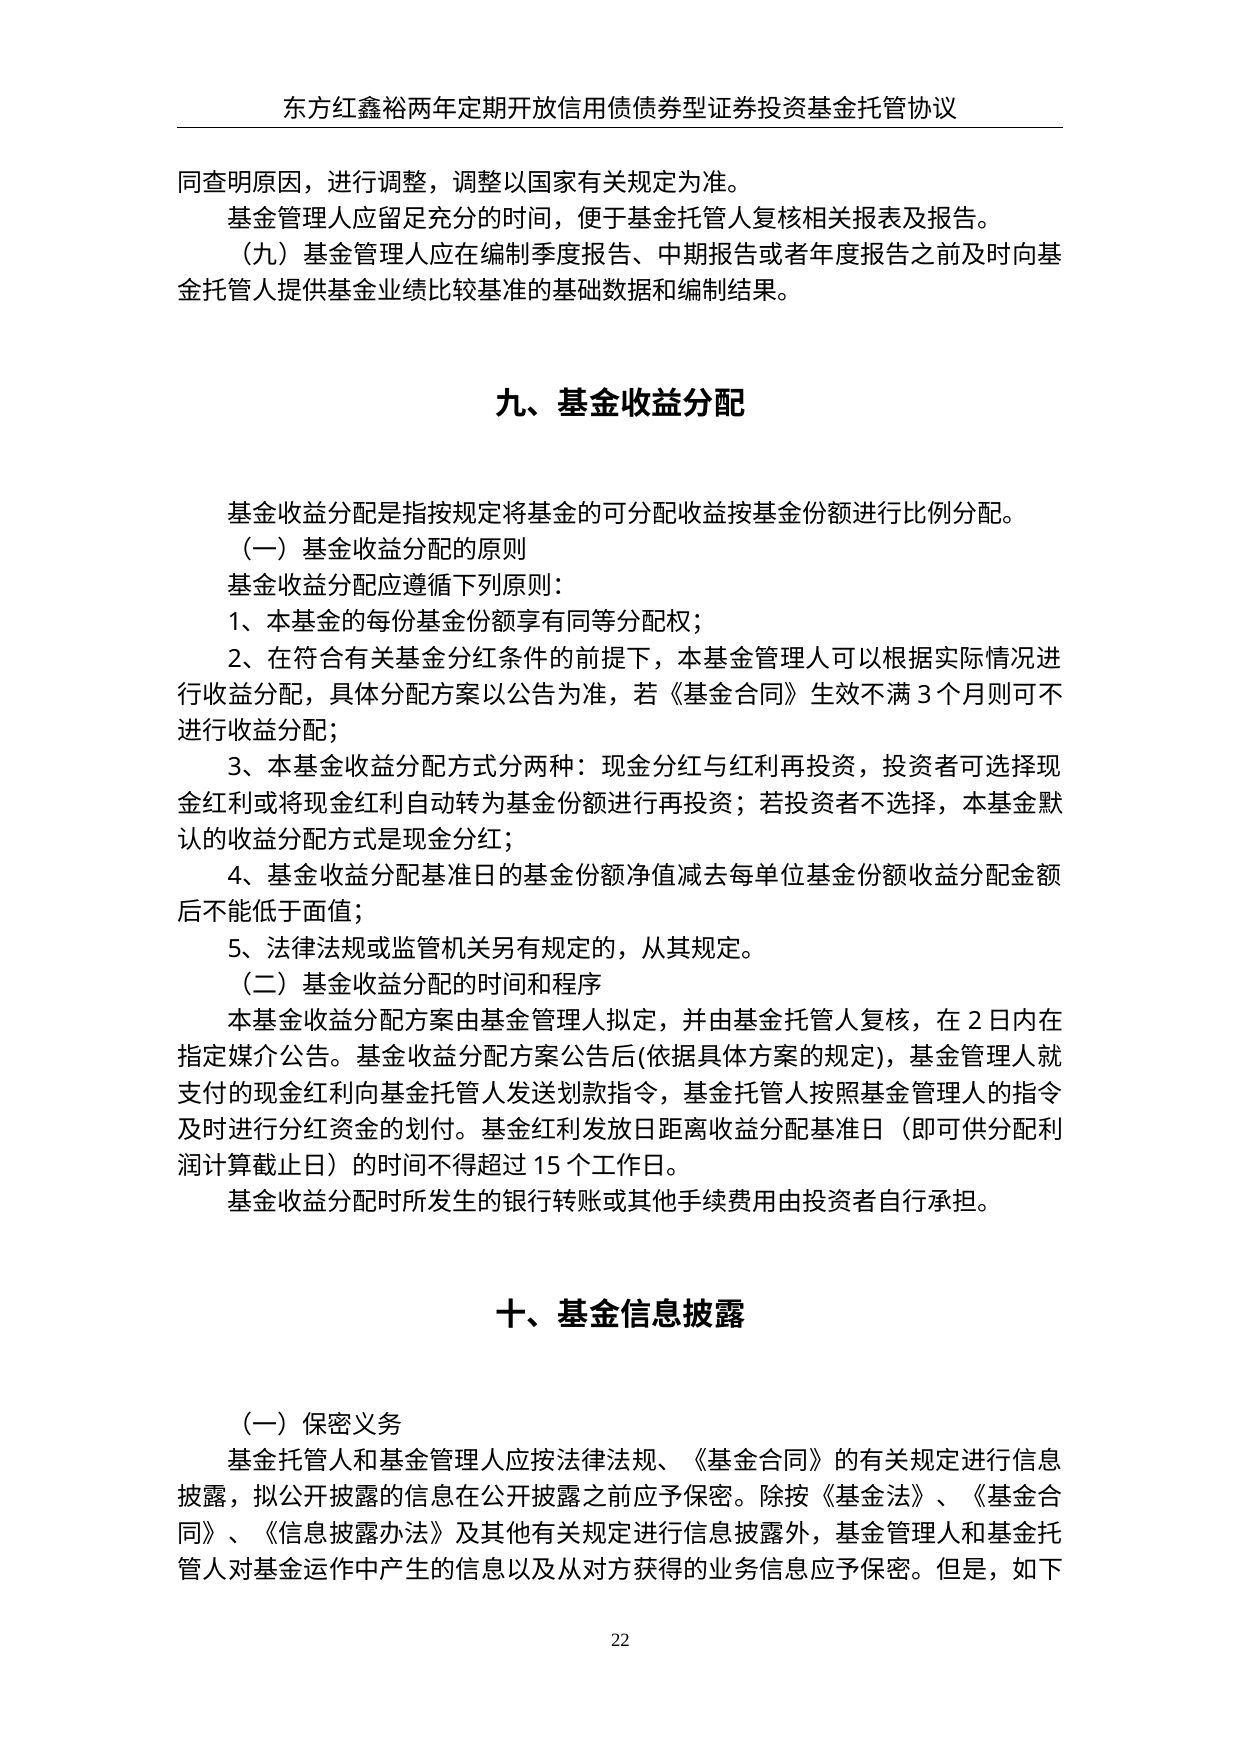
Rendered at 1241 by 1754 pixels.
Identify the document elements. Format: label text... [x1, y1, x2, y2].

text （一）保密义务 [177, 1404, 1063, 1441]
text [177, 1441, 1063, 1586]
subtitle 九、基金收益分配 [177, 368, 1063, 433]
text 4、基金收益分配基准日的基金份额净值减去每单位基金份额收益分配金额后不能低于面值； [177, 856, 1063, 928]
subtitle 十、基金信息披露 [177, 1279, 1063, 1344]
text 5、法律法规或监管机关另有规定的，从其规定。 [177, 928, 1063, 964]
text 3、本基金收益分配方式分两种：现金分红与红利再投资，投资者可选择现金红利或将现金红利自动转为基金份额进行再投资；若投资者不选择，本基金默认的收益分配方式是现金分红； [177, 747, 1063, 856]
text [177, 162, 1063, 198]
text 1、本基金的每份基金份额享有同等分配权； [177, 602, 1063, 638]
text 基金收益分配时所发生的银行转账或其他手续费用由投资者自行承担。 [177, 1182, 1063, 1218]
text 基金收益分配是指按规定将基金的可分配收益按基金份额进行比例分配。 [177, 493, 1063, 529]
text 2、在符合有关基金分红条件的前提下，本基金管理人可以根据实际情况进行收益分配，具体分配方案以公告为准，若《基金合同》生效不满3个月则可不进行收益分配； [177, 638, 1063, 747]
text 基金管理人应留足充分的时间，便于基金托管人复核相关报表及报告。 [177, 198, 1063, 234]
text 本基金收益分配方案由基金管理人拟定，并由基金托管人复核，在2日内在指定媒介公告。基金收益分配方案公告后(依据具体方案的规定)，基金管理人就支付的现金红利向基金托管人发送划款指令，基金托管人按照基金管理人的指令及时进行分红资金的划付。基金红利发放日距离收益分配基准日（即可供分配利润计算截止日）的时间不得超过15个工作日。 [177, 1001, 1063, 1182]
text （九）基金管理人应在编制季度报告、中期报告或者年度报告之前及时向基金托管人提供基金业绩比较基准的基础数据和编制结果。 [177, 234, 1063, 307]
text （二）基金收益分配的时间和程序 [177, 964, 1063, 1001]
text （一）基金收益分配的原则 [177, 529, 1063, 566]
text 基金收益分配应遵循下列原则： [177, 566, 1063, 602]
